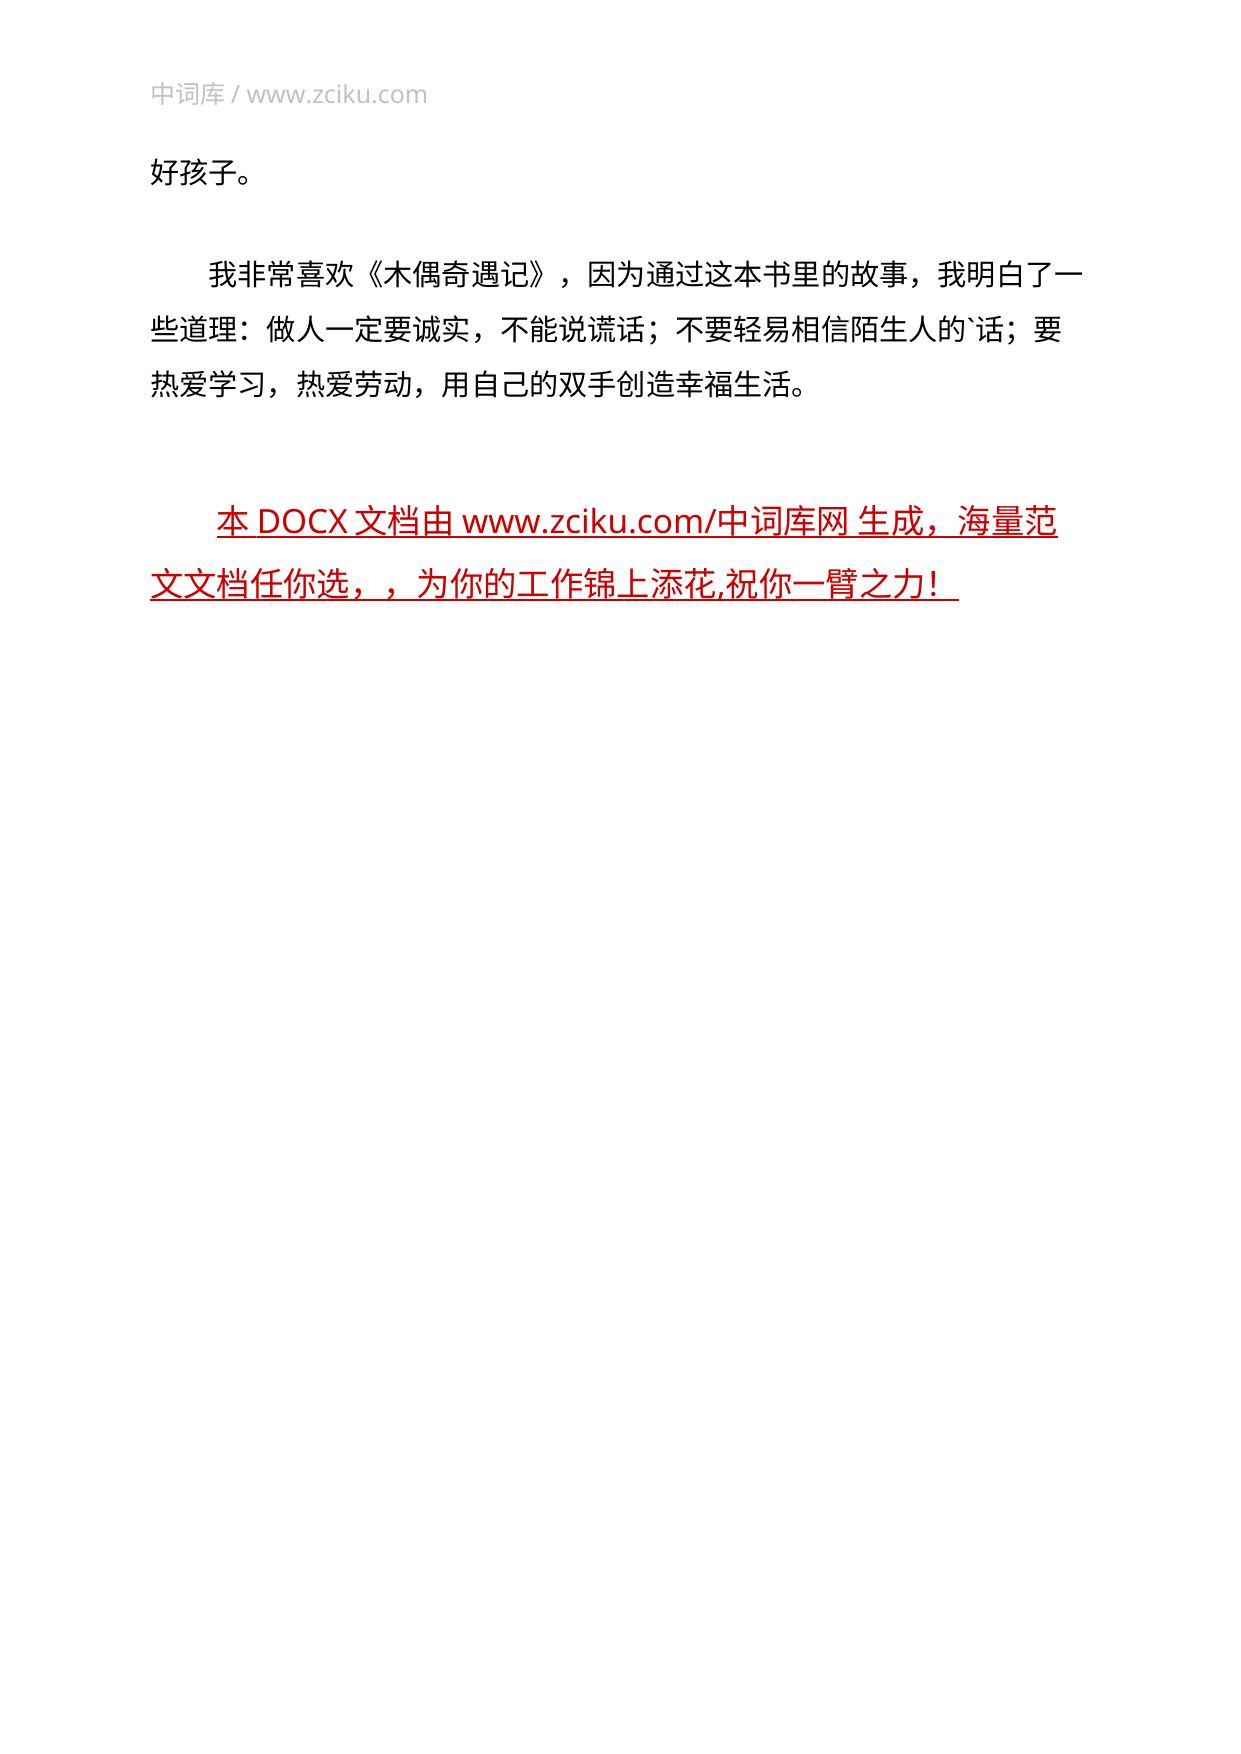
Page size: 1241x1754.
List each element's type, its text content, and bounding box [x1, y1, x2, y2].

text 本DOCX文档由 www.zciku.com/中词库网 生成，海量范文文档任你选，，为你的工作锦上添花,祝你一臂之力！ [150, 495, 1090, 606]
text 我非常喜欢《木偶奇遇记》，因为通过这本书里的故事，我明白了一些道理：做人一定要诚实，不能说谎话；不要轻易相信陌生人的`话；要热爱学习，热爱劳动，用自己的双手创造幸福生活。 [150, 252, 1090, 404]
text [150, 150, 1090, 192]
